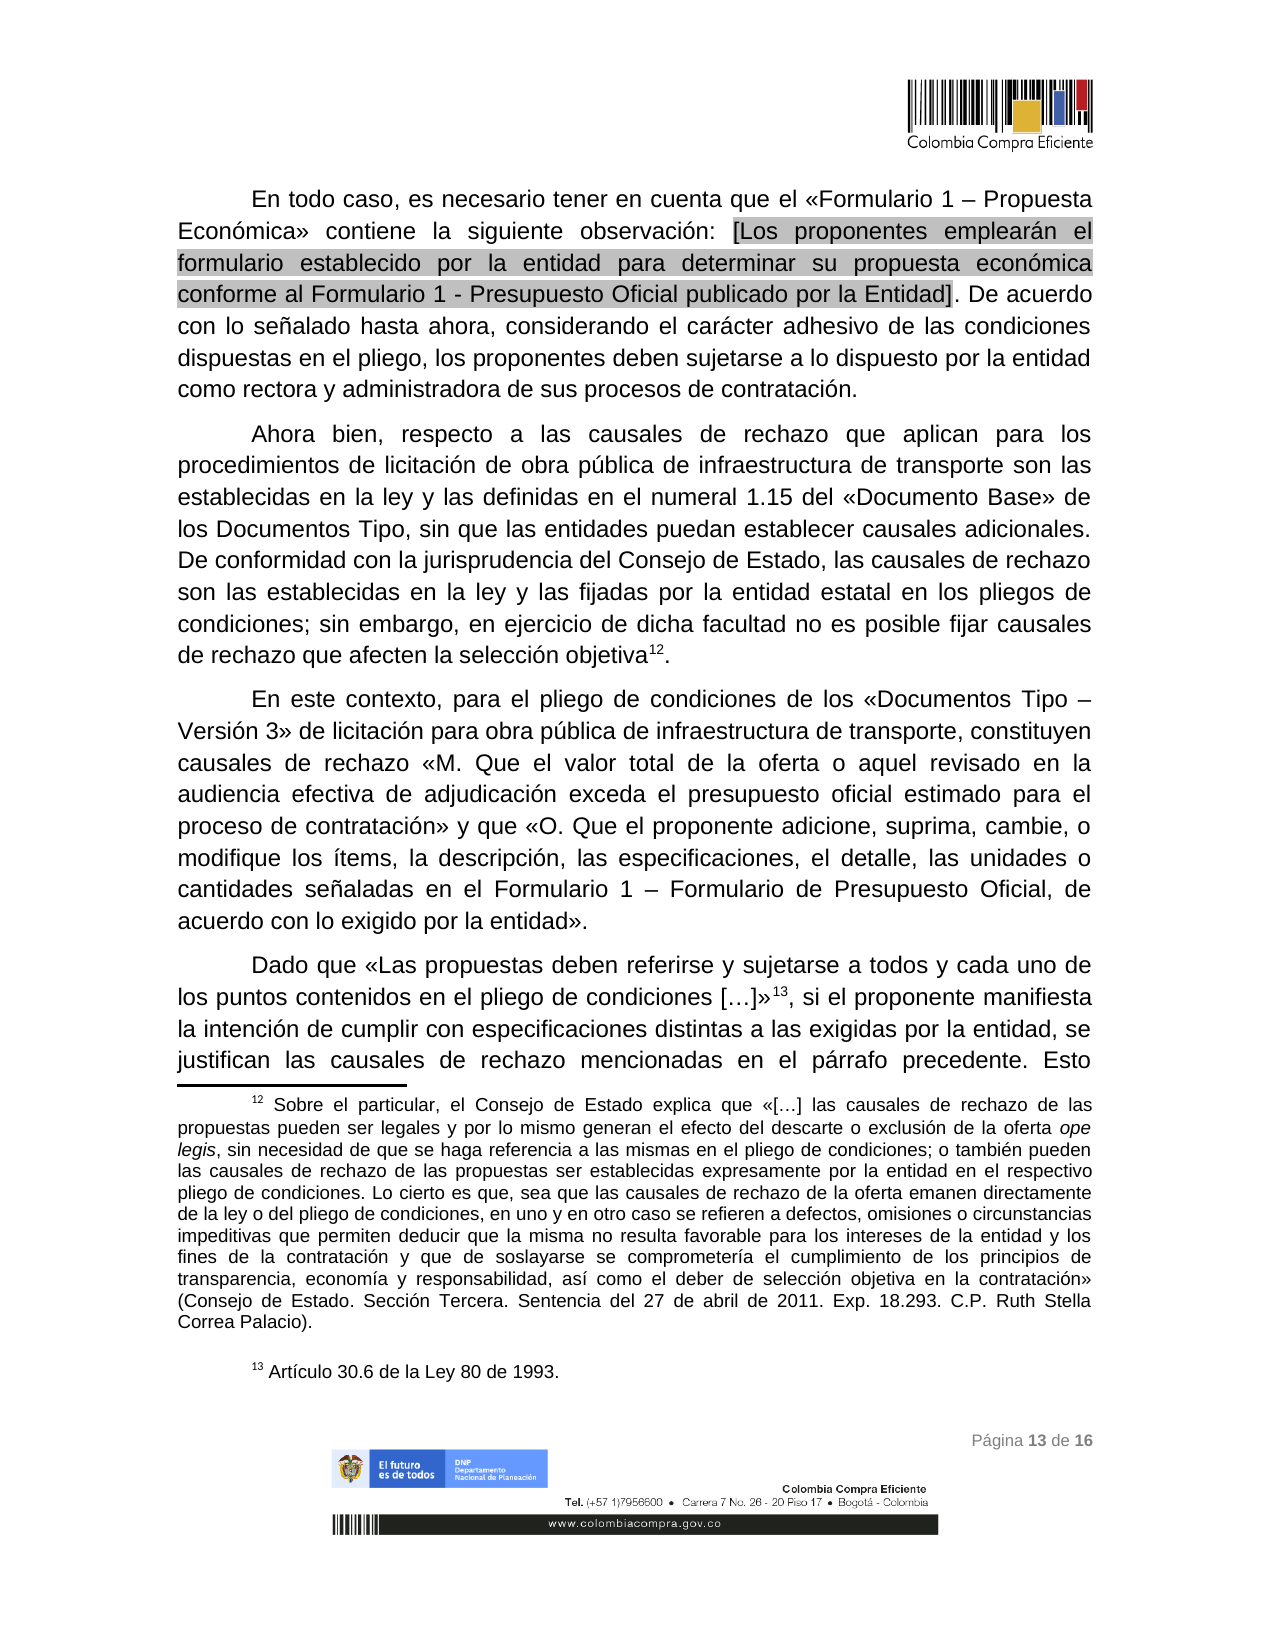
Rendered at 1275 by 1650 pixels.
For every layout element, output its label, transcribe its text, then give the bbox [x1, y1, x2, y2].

text En todo caso, es necesario tener en cuenta que el «Formulario 1 – Propuesta Económica» contiene la siguiente observación: [Los proponentes emplearán el formulario establecido por la entidad para determinar su propuesta económica conforme al Formulario 1 - Presupuesto Oficial publicado por la Entidad]. De acuerdo con lo señalado hasta ahora, considerando el carácter adhesivo de las condiciones dispuestas en el pliego, los proponentes deben sujetarse a lo dispuesto por la entidad como rectora y administradora de sus procesos de contratación. [177, 185, 1093, 249]
text Ahora bien, respecto a las causales de rechazo que aplican para los procedimientos de licitación de obra pública de infraestructura de transporte son las establecidas en la ley y las definidas en el numeral 1.15 del «Documento Base» de los Documentos Tipo, sin que las entidades puedan establecer causales adicionales. De conformidad con la jurisprudencia del Consejo de Estado, las causales de rechazo son las establecidas en la ley y las fijadas por la entidad estatal en los pliegos de condiciones; sin embargo, en ejercicio de dicha facultad no es posible fijar causales de rechazo que afecten la selección objetiva. [177, 419, 1093, 669]
text Dado que «Las propuestas deben referirse y sujetarse a todos y cada uno de los puntos contenidos en el pliego de condiciones […]», si el proponente manifiesta la intención de cumplir con especificaciones distintas a las exigidas por la entidad, se justifican las causales de rechazo mencionadas en el párrafo precedente. Esto considerando que la propuesta no sería congruente con lo exigido por la entidad, de manera que ello implica que el proponente ejecutará el contrato en condiciones diferentes a las previstas en el «Formulario 1 – Formulario de Presupuesto Oficial». [177, 951, 1093, 1074]
picture [899, 73, 1099, 155]
picture [331, 1449, 939, 1535]
text En todo caso, es necesario tener en cuenta que el «Formulario 1 – Propuesta Económica» contiene la siguiente observación: [Los proponentes emplearán el formulario establecido por la entidad para determinar su propuesta económica conforme al Formulario 1 - Presupuesto Oficial publicado por la Entidad]. De acuerdo con lo señalado hasta ahora, considerando el carácter adhesivo de las condiciones dispuestas en el pliego, los proponentes deben sujetarse a lo dispuesto por la entidad como rectora y administradora de sus procesos de contratación. [177, 276, 1093, 403]
text En este contexto, para el pliego de condiciones de los «Documentos Tipo – Versión 3» de licitación para obra pública de infraestructura de transporte, constituyen causales de rechazo «M. Que el valor total de la oferta o aquel revisado en la audiencia efectiva de adjudicación exceda el presupuesto oficial estimado para el proceso de contratación» y que «O. Que el proponente adicione, suprima, cambie, o modifique los ítems, la descripción, las especificaciones, el detalle, las unidades o cantidades señaladas en el Formulario 1 – Formulario de Presupuesto Oficial, de acuerdo con lo exigido por la entidad». [177, 685, 1093, 934]
